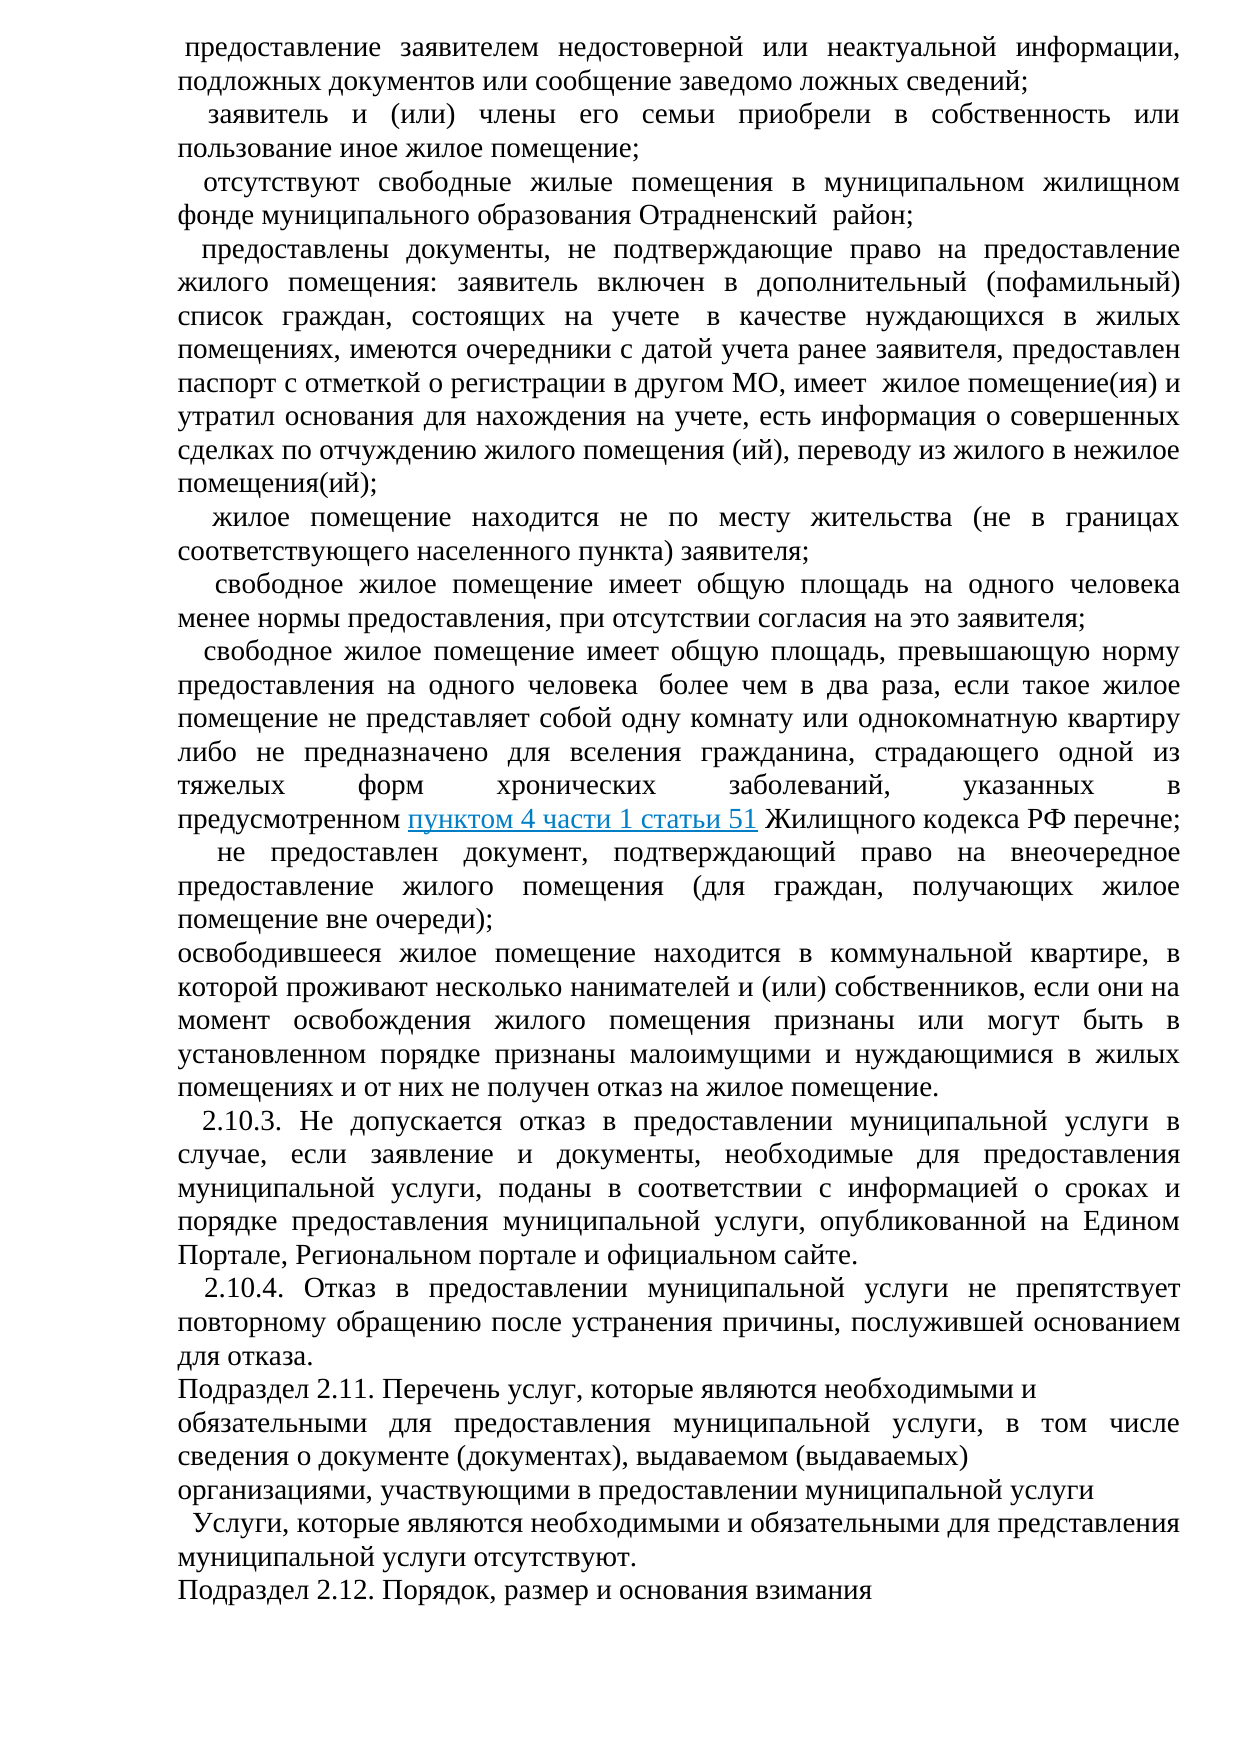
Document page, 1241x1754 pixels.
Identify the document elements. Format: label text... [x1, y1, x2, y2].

text предоставлены документы, не подтверждающие право на предоставление жилого помещения: заявитель включен в дополнительный (пофамильный) список граждан, состоящих на учете в качестве нуждающихся в жилых помещениях, имеются очередники с датой учета ранее заявителя, предоставлен паспорт с отметкой о регистрации в другом МО, имеет жилое помещение(ия) и утратил основания для нахождения на учете, есть информация о совершенных сделках по отчуждению жилого помещения (ий), переводу из жилого в нежилое помещения(ий); [177, 231, 1181, 499]
text свободное жилое помещение имеет общую площадь на одного человека менее нормы предоставления, при отсутствии согласия на это заявителя; [177, 566, 1181, 633]
text отсутствуют свободные жилые помещения в муниципальном жилищном фонде муниципального образования Отрадненский район; [177, 164, 1181, 231]
text Подраздел 2.12. Порядок, размер и основания взимания [177, 1572, 1181, 1606]
text Услуги, которые являются необходимыми и обязательными для представления муниципальной услуги отсутствуют. [177, 1505, 1181, 1572]
text жилое помещение находится не по месту жительства (не в границах соответствующего населенного пункта) заявителя; [177, 499, 1181, 566]
text обязательными для предоставления муниципальной услуги, в том числе сведения о документе (документах), выдаваемом (выдаваемых) [177, 1405, 1181, 1472]
text заявитель и (или) члены его семьи приобрели в собственность или пользование иное жилое помещение; [177, 97, 1181, 164]
text организациями, участвующими в предоставлении муниципальной услуги [177, 1472, 1181, 1505]
text предоставление заявителем недостоверной или неактуальной информации, подложных документов или сообщение заведомо ложных сведений; [177, 29, 1181, 97]
text свободное жилое помещение имеет общую площадь, превышающую норму предоставления на одного человека более чем в два раза, если такое жилое помещение не представляет собой одну комнату или однокомнатную квартиру либо не предназначено для вселения гражданина, страдающего одной из тяжелых форм хронических заболеваний, указанных в предусмотренном пунктом 4 части 1 статьи 51 Жилищного кодекса РФ перечне; [177, 633, 1181, 834]
text не предоставлен документ, подтверждающий право на внеочередное предоставление жилого помещения (для граждан, получающих жилое помещение вне очереди); [177, 834, 1181, 935]
text освободившееся жилое помещение находится в коммунальной квартире, в которой проживают несколько нанимателей и (или) собственников, если они на момент освобождения жилого помещения признаны или могут быть в установленном порядке признаны малоимущими и нуждающимися в жилых помещениях и от них не получен отказ на жилое помещение. [177, 935, 1181, 1103]
text 2.10.4. Отказ в предоставлении муниципальной услуги не препятствует повторному обращению после устранения причины, послужившей основанием для отказа. [177, 1271, 1181, 1371]
text Подраздел 2.11. Перечень услуг, которые являются необходимыми и [177, 1371, 1181, 1405]
text 2.10.3. Не допускается отказ в предоставлении муниципальной услуги в случае, если заявление и документы, необходимые для предоставления муниципальной услуги, поданы в соответствии с информацией о сроках и порядке предоставления муниципальной услуги, опубликованной на Едином Портале, Региональном портале и официальном сайте. [177, 1103, 1181, 1271]
